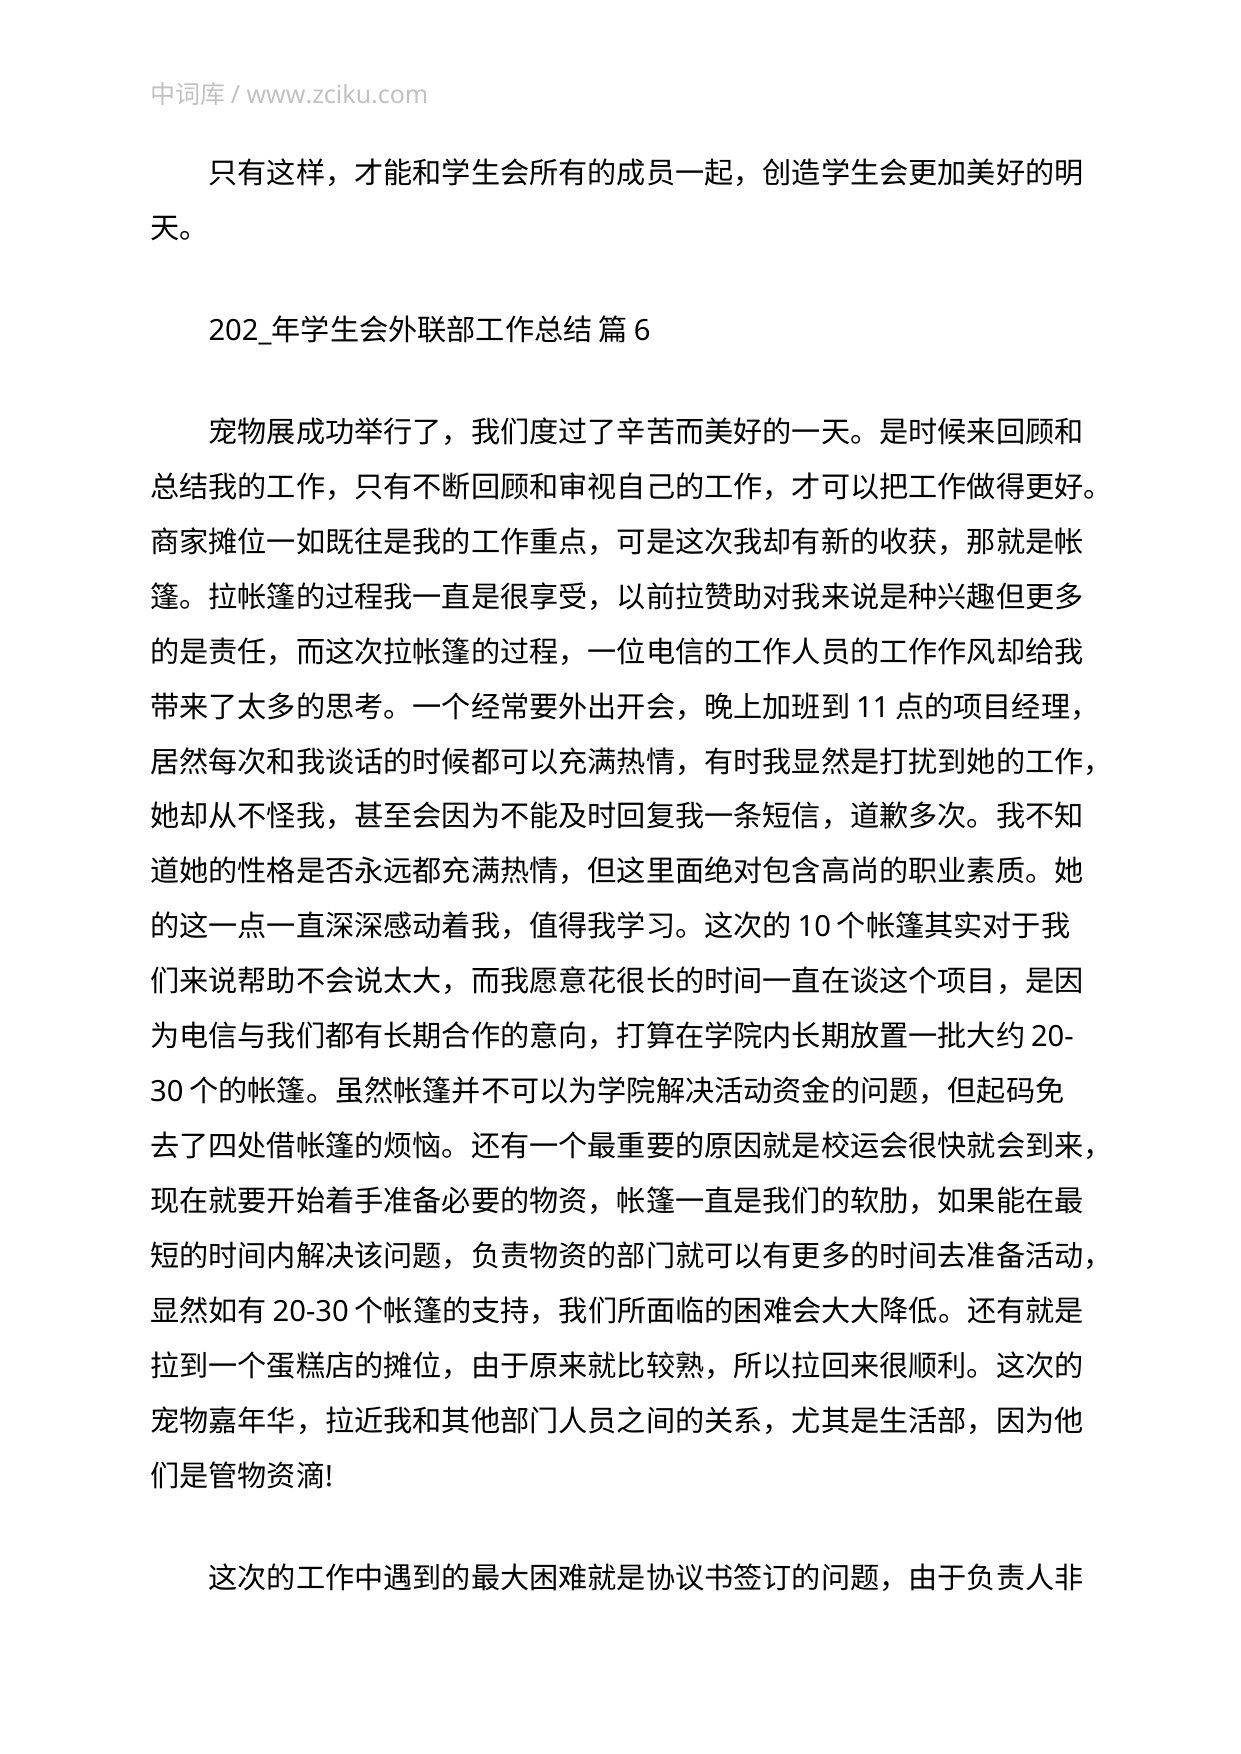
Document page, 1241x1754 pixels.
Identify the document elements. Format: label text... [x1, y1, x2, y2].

text 202_年学生会外联部工作总结 篇6 [150, 307, 1090, 349]
text 只有这样，才能和学生会所有的成员一起，创造学生会更加美好的明天。 [150, 150, 1090, 247]
text 宠物展成功举行了，我们度过了辛苦而美好的一天。是时候来回顾和总结我的工作，只有不断回顾和审视自己的工作，才可以把工作做得更好。商家摊位一如既往是我的工作重点，可是这次我却有新的收获，那就是帐篷。拉帐篷的过程我一直是很享受，以前拉赞助对我来说是种兴趣但更多的是责任，而这次拉帐篷的过程，一位电信的工作人员的工作作风却给我带来了太多的思考。一个经常要外出开会，晚上加班到11点的项目经理，居然每次和我谈话的时候都可以充满热情，有时我显然是打扰到她的工作，她却从不怪我，甚至会因为不能及时回复我一条短信，道歉多次。我不知道她的性格是否永远都充满热情，但这里面绝对包含高尚的职业素质。她的这一点一直深深感动着我，值得我学习。这次的10个帐篷其实对于我们来说帮助不会说太大，而我愿意花很长的时间一直在谈这个项目，是因为电信与我们都有长期合作的意向，打算在学院内长期放置一批大约20-30个的帐篷。虽然帐篷并不可以为学院解决活动资金的问题，但起码免去了四处借帐篷的烦恼。还有一个最重要的原因就是校运会很快就会到来，现在就要开始着手准备必要的物资，帐篷一直是我们的软肋，如果能在最短的时间内解决该问题，负责物资的部门就可以有更多的时间去准备活动，显然如有20-30个帐篷的支持，我们所面临的困难会大大降低。还有就是拉到一个蛋糕店的摊位，由于原来就比较熟，所以拉回来很顺利。这次的宠物嘉年华，拉近我和其他部门人员之间的关系，尤其是生活部，因为他们是管物资滴! [150, 409, 1090, 1494]
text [150, 1554, 1090, 1596]
